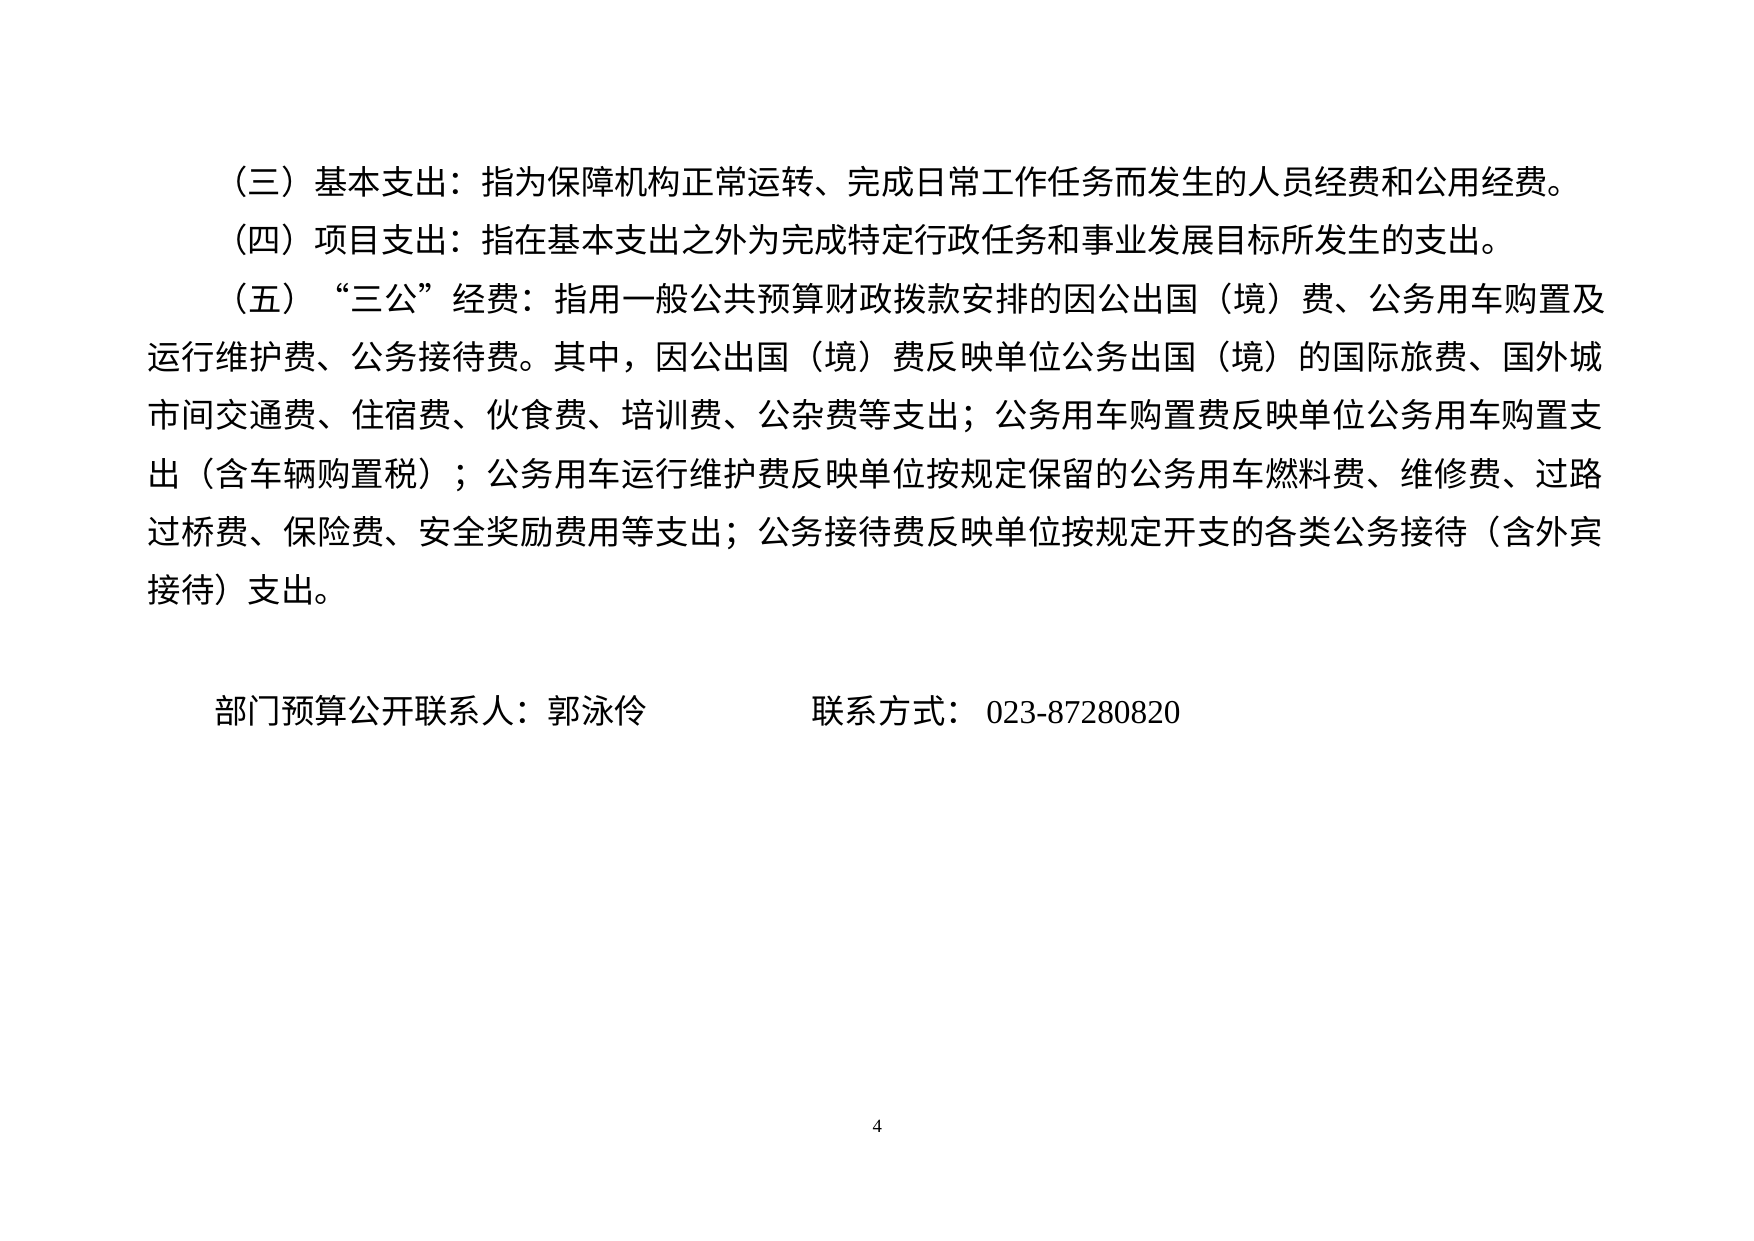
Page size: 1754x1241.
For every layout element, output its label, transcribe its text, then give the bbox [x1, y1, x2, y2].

text （五）“三公”经费：指用一般公共预算财政拨款安排的因公出国（境）费、公务用车购置及运行维护费、公务接待费。其中，因公出国（境）费反映单位公务出国（境）的国际旅费、国外城市间交通费、住宿费、伙食费、培训费、公杂费等支出；公务用车购置费反映单位公务用车购置支出（含车辆购置税）；公务用车运行维护费反映单位按规定保留的公务用车燃料费、维修费、过路过桥费、保险费、安全奖励费用等支出；公务接待费反映单位按规定开支的各类公务接待（含外宾接待）支出。 [148, 264, 1606, 614]
list （三）基本支出：指为保障机构正常运转、完成日常工作任务而发生的人员经费和公用经费。 [148, 148, 1606, 206]
list （四）项目支出：指在基本支出之外为完成特定行政任务和事业发展目标所发生的支出。 [148, 206, 1606, 264]
text 部门预算公开联系人：郭泳伶 联系方式： 023-87280820 [148, 677, 1606, 735]
